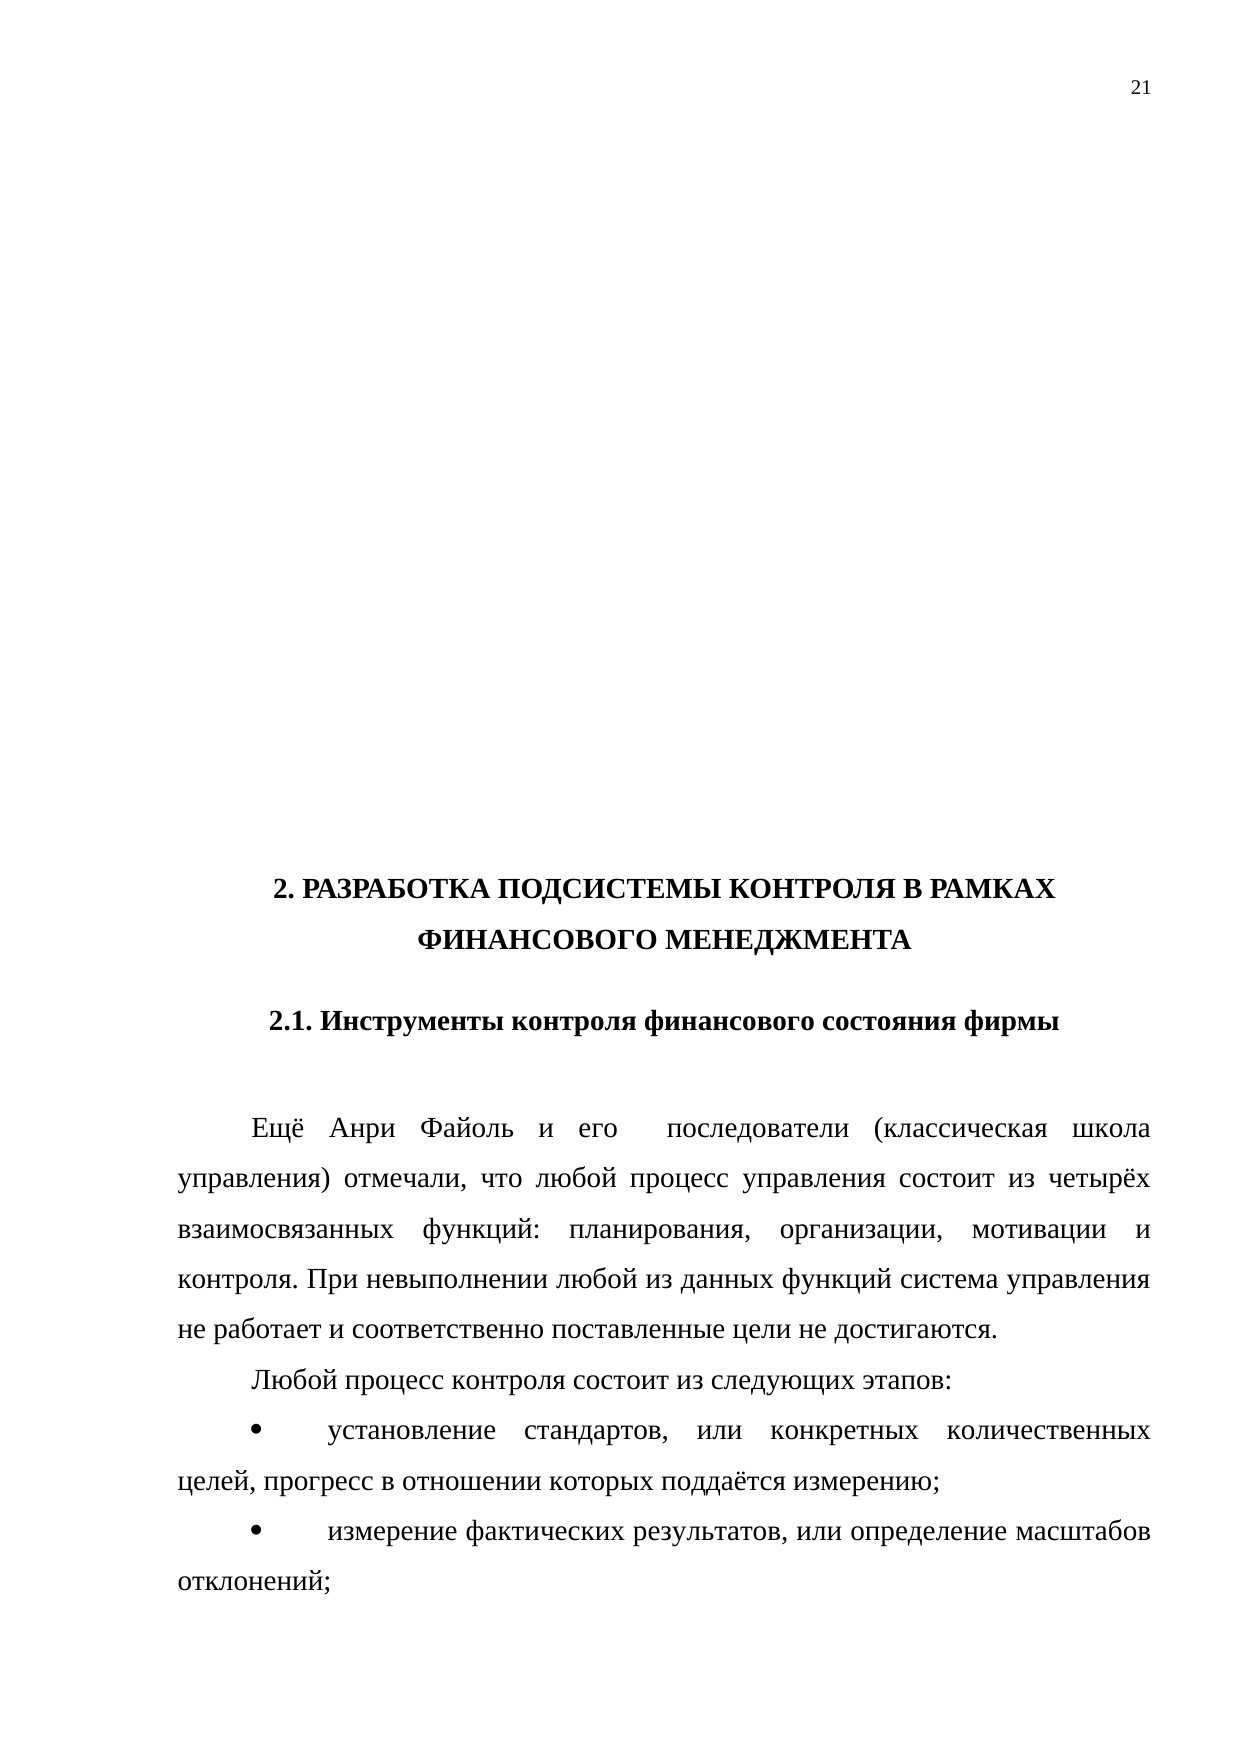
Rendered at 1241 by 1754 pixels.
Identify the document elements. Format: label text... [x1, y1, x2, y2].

subtitle 2. РАЗРАБОТКА ПОДСИСТЕМЫ КОНТРОЛЯ В РАМКАХ ФИНАНСОВОГО МЕНЕДЖМЕНТА [177, 872, 1152, 955]
text Ещё Анри Файоль и его последователи (классическая школа управления) отмечали, что любой процесс управления состоит из четырёх взаимосвязанных функций: планирования, организации, мотивации и контроля. При невыполнении любой из данных функций система управления не работает и соответственно поставленные цели не достигаются. [177, 1110, 1152, 1345]
subtitle 2.1. Инструменты контроля финансового состояния фирмы [177, 1003, 1152, 1037]
list установление стандартов, или конкретных количественных целей, прогресс в отношении которых поддаётся измерению; [177, 1412, 1152, 1496]
list измерение фактических результатов, или определение масштабов отклонений; [177, 1513, 1152, 1597]
text Любой процесс контроля состоит из следующих этапов: [177, 1362, 1152, 1395]
